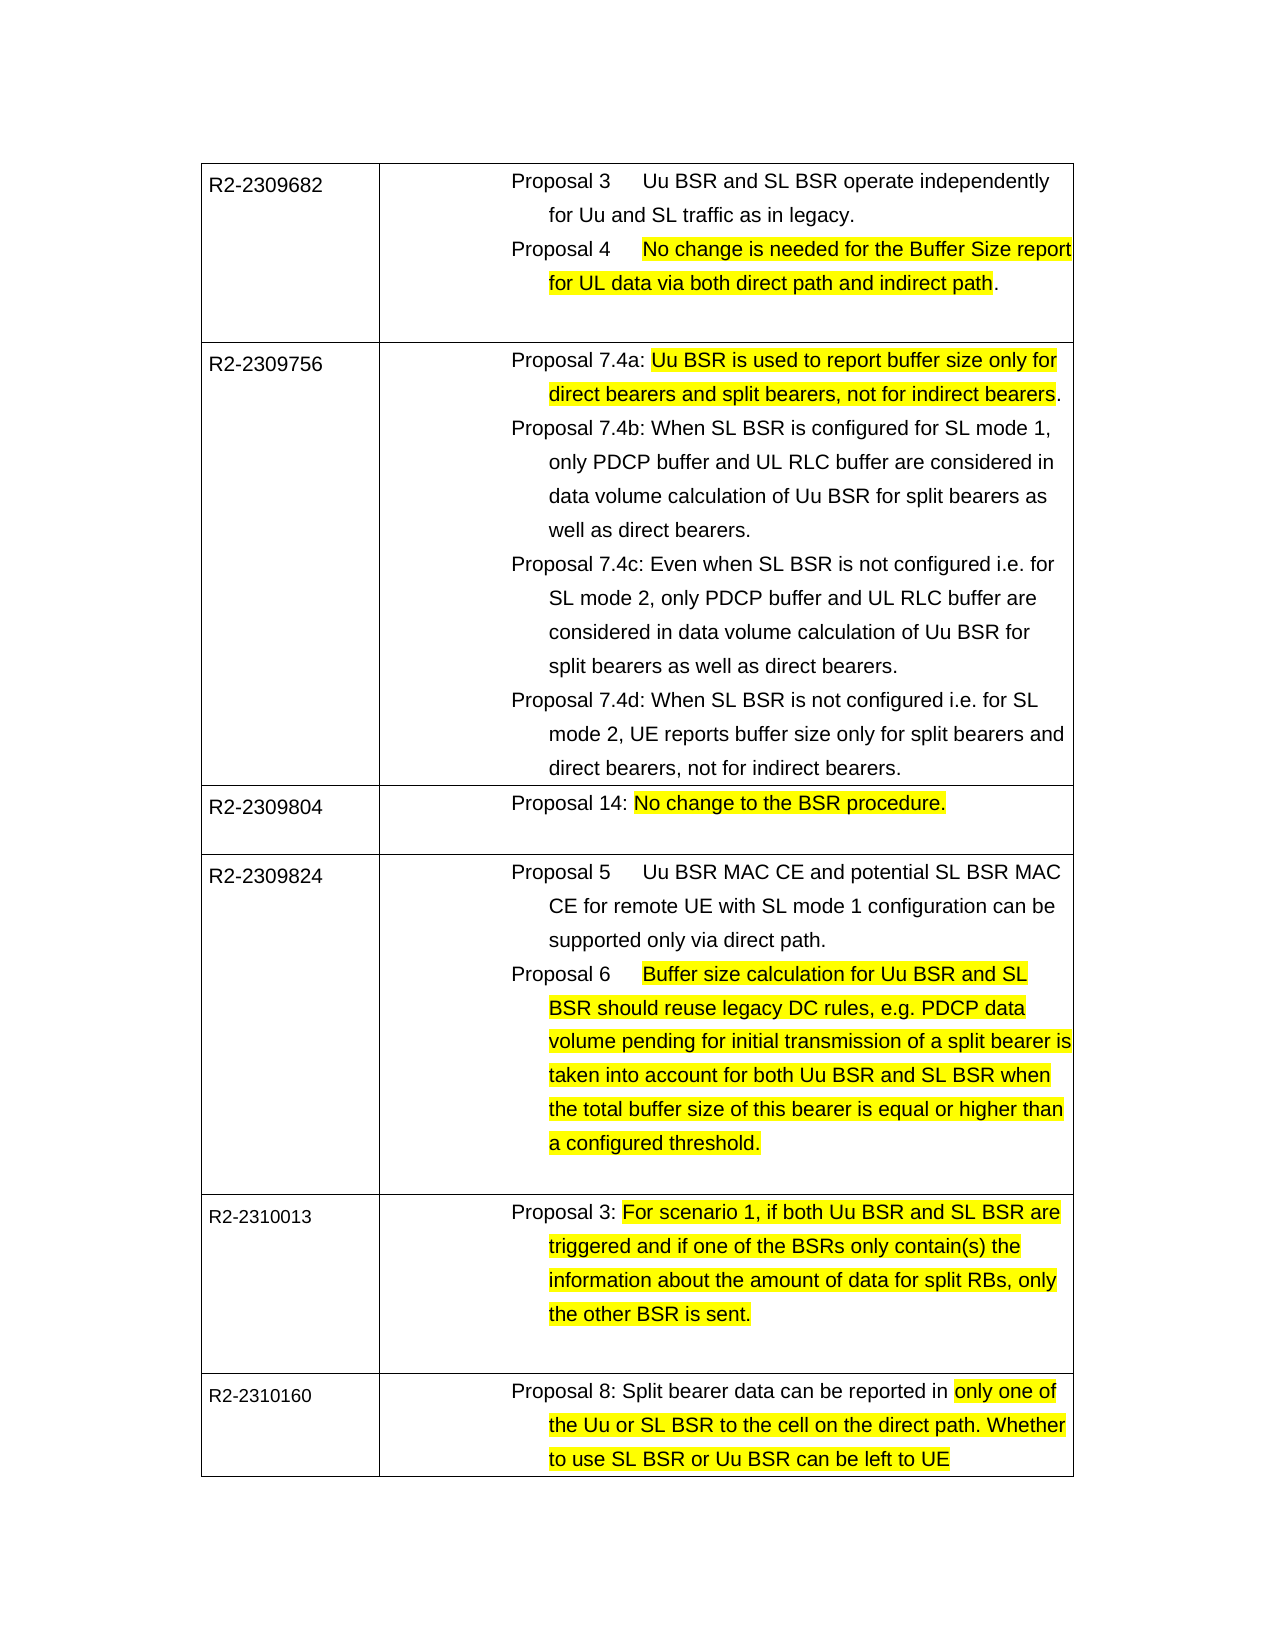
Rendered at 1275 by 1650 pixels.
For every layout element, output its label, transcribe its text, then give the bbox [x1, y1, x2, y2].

table_cell Proposal 3: For scenario 1, if both Uu BSR and SL BSR are triggered and if one of the BSRs only contain(s) the information about the amount of data for split RBs, only the other BSR is sent. [380, 1195, 1073, 1373]
table_cell R2-2309804 [202, 786, 379, 853]
table_cell R2-2309756 [202, 343, 379, 784]
table_header Proposal 3 Uu BSR and SL BSR operate independently for Uu and SL traffic as in legacy. Proposal 4 No change is needed for the Buffer Size report for UL data via both direct path and indirect path. [380, 164, 1073, 342]
table_cell R2-2310013 [202, 1195, 379, 1373]
table_cell Proposal 14: No change to the BSR procedure. [380, 786, 1073, 853]
table_cell R2-2309824 [202, 855, 379, 1194]
table_cell Proposal 7.4a: Uu BSR is used to report buffer size only for direct bearers and split bearers, not for indirect bearers. Proposal 7.4b: When SL BSR is configured for SL mode 1, only PDCP buffer and UL RLC buffer are considered in data volume calculation of Uu BSR for split bearers as well as direct bearers. Proposal 7.4c: Even when SL BSR is not configured i.e. for SL mode 2, only PDCP buffer and UL RLC buffer are considered in data volume calculation of Uu BSR for split bearers as well as direct bearers. Proposal 7.4d: When SL BSR is not configured i.e. for SL mode 2, UE reports buffer size only for split bearers and direct bearers, not for indirect bearers. [380, 343, 1073, 784]
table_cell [380, 1374, 1073, 1476]
table_cell Proposal 5 Uu BSR MAC CE and potential SL BSR MAC CE for remote UE with SL mode 1 configuration can be supported only via direct path. Proposal 6 Buffer size calculation for Uu BSR and SL BSR should reuse legacy DC rules, e.g. PDCP data volume pending for initial transmission of a split bearer is taken into account for both Uu BSR and SL BSR when the total buffer size of this bearer is equal or higher than a configured threshold. [380, 855, 1073, 1194]
table_cell R2-2310160 [202, 1374, 379, 1476]
table_header R2-2309682 [202, 164, 379, 342]
